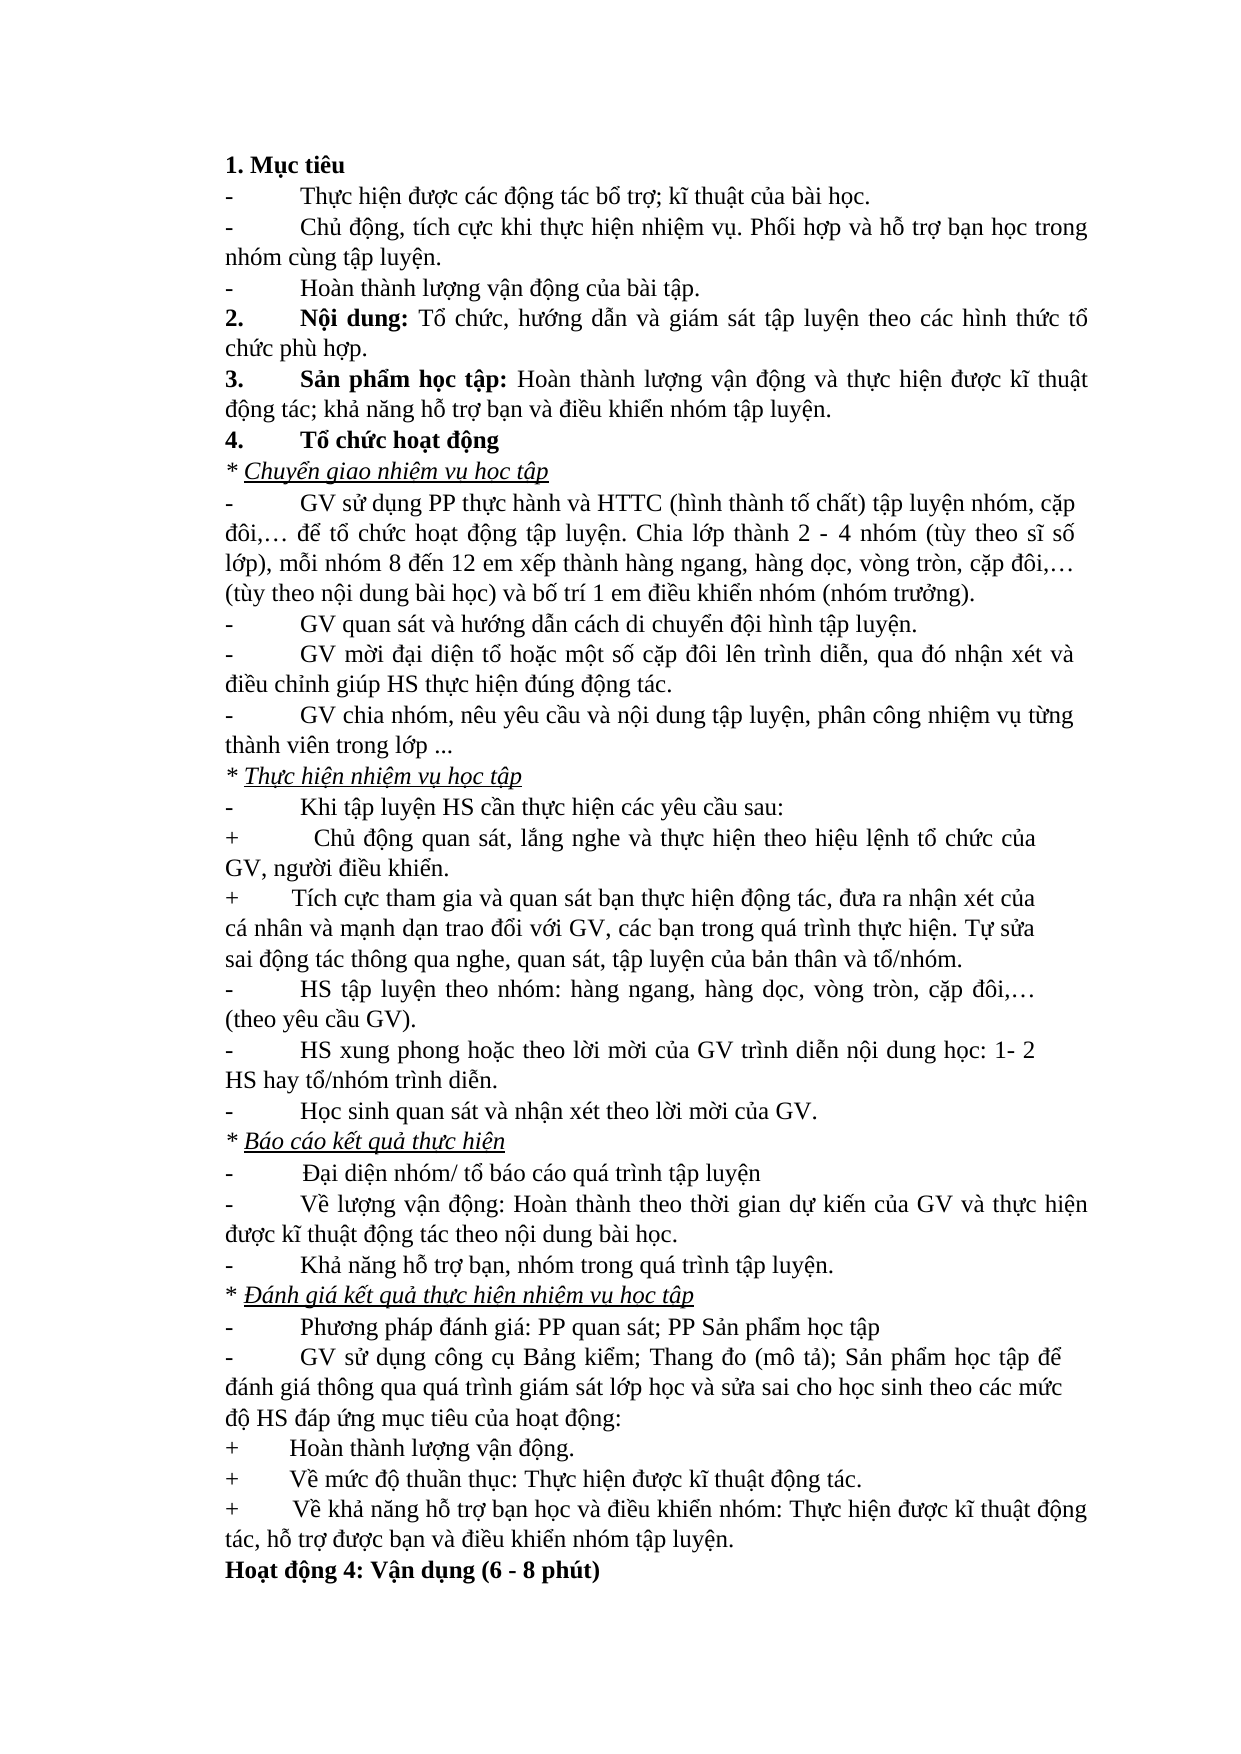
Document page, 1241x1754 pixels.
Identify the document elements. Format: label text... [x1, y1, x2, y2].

list HS xung phong hoặc theo lời mời của GV trình diễn nội dung học: 1- 2 HS hay tổ/nhóm trình diễn. [225, 1035, 1037, 1094]
list Về lượng vận động: Hoàn thành theo thời gian dự kiến của GV và thực hiện được kĩ thuật động tác theo nội dung bài học. [225, 1189, 1089, 1248]
text * Chuyển giao nhiệm vụ học tập [225, 456, 1090, 485]
list Hoàn thành lượng vận động của bài tập. [225, 273, 1089, 302]
text * Thực hiện nhiệm vụ học tập [225, 761, 1090, 789]
list Tổ chức hoạt động [225, 425, 1089, 454]
list HS tập luyện theo nhóm: hàng ngang, hàng dọc, vòng tròn, cặp đôi,…(theo yêu cầu GV). [225, 974, 1037, 1033]
list Phương pháp đánh giá: PP quan sát; PP Sản phẩm học tập [225, 1312, 1063, 1341]
list GV mời đại diện tổ hoặc một số cặp đôi lên trình diễn, qua đó nhận xét và điều chỉnh giúp HS thực hiện đúng động tác. [225, 639, 1075, 698]
list Khi tập luyện HS cần thực hiện các yêu cầu sau: [225, 792, 1037, 821]
list Nội dung: Tổ chức, hướng dẫn và giám sát tập luyện theo các hình thức tổ chức phù hợp. [225, 303, 1089, 362]
text + Về khả năng hỗ trợ bạn học và điều khiển nhóm: Thực hiện được kĩ thuật động tác, hỗ trợ được bạn và điều khiển nhóm tập luyện. [225, 1494, 1089, 1553]
list Sản phẩm học tập: Hoàn thành lượng vận động và thực hiện được kĩ thuật động tác; khả năng hỗ trợ bạn và điều khiển nhóm tập luyện. [225, 364, 1089, 423]
list Thực hiện được các động tác bổ trợ; kĩ thuật của bài học. [225, 181, 1089, 210]
text + Tích cực tham gia và quan sát bạn thực hiện động tác, đưa ra nhận xét của cá nhân và mạnh dạn trao đổi với GV, các bạn trong quá trình thực hiện. Tự sửa sai động tác thông qua nghe, quan sát, tập luyện của bản thân và tổ/nhóm. [225, 883, 1037, 972]
text + Chủ động quan sát, lắng nghe và thực hiện theo hiệu lệnh tổ chức của GV, người điều khiển. [225, 823, 1037, 882]
list GV sử dụng PP thực hành và HTTC (hình thành tố chất) tập luyện nhóm, cặp đôi,… để tổ chức hoạt động tập luyện. Chia lớp thành 2 - 4 nhóm (tùy theo sĩ số lớp), mỗi nhóm 8 đến 12 em xếp thành hàng ngang, hàng dọc, vòng tròn, cặp đôi,…(tùy theo nội dung bài học) và bố trí 1 em điều khiển nhóm (nhóm trưởng). [225, 488, 1075, 607]
text * Đánh giá kết quả thực hiện nhiệm vụ học tập [225, 1280, 1090, 1309]
list GV quan sát và hướng dẫn cách di chuyển đội hình tập luyện. [225, 609, 1075, 637]
list Khả năng hỗ trợ bạn, nhóm trong quá trình tập luyện. [225, 1250, 1089, 1278]
text + Về mức độ thuần thục: Thực hiện được kĩ thuật động tác. [225, 1464, 1089, 1493]
text Hoạt động 4: Vận dụng (6 - 8 phút) [225, 1555, 1090, 1584]
list Chủ động, tích cực khi thực hiện nhiệm vụ. Phối hợp và hỗ trợ bạn học trong nhóm cùng tập luyện. [225, 212, 1089, 271]
list Học sinh quan sát và nhận xét theo lời mời của GV. [225, 1096, 1037, 1124]
text - Đại diện nhóm/ tổ báo cáo quá trình tập luyện [225, 1158, 1090, 1186]
list GV sử dụng công cụ Bảng kiểm; Thang đo (mô tả); Sản phẩm học tập để đánh giá thông qua quá trình giám sát lớp học và sửa sai cho học sinh theo các mức độ HS đáp ứng mục tiêu của hoạt động: [225, 1342, 1063, 1431]
text 1. Mục tiêu [225, 150, 1090, 179]
text + Hoàn thành lượng vận động. [225, 1433, 1089, 1462]
list GV chia nhóm, nêu yêu cầu và nội dung tập luyện, phân công nhiệm vụ từng thành viên trong lớp ... [225, 700, 1075, 759]
text * Báo cáo kết quả thực hiện [225, 1126, 1090, 1155]
